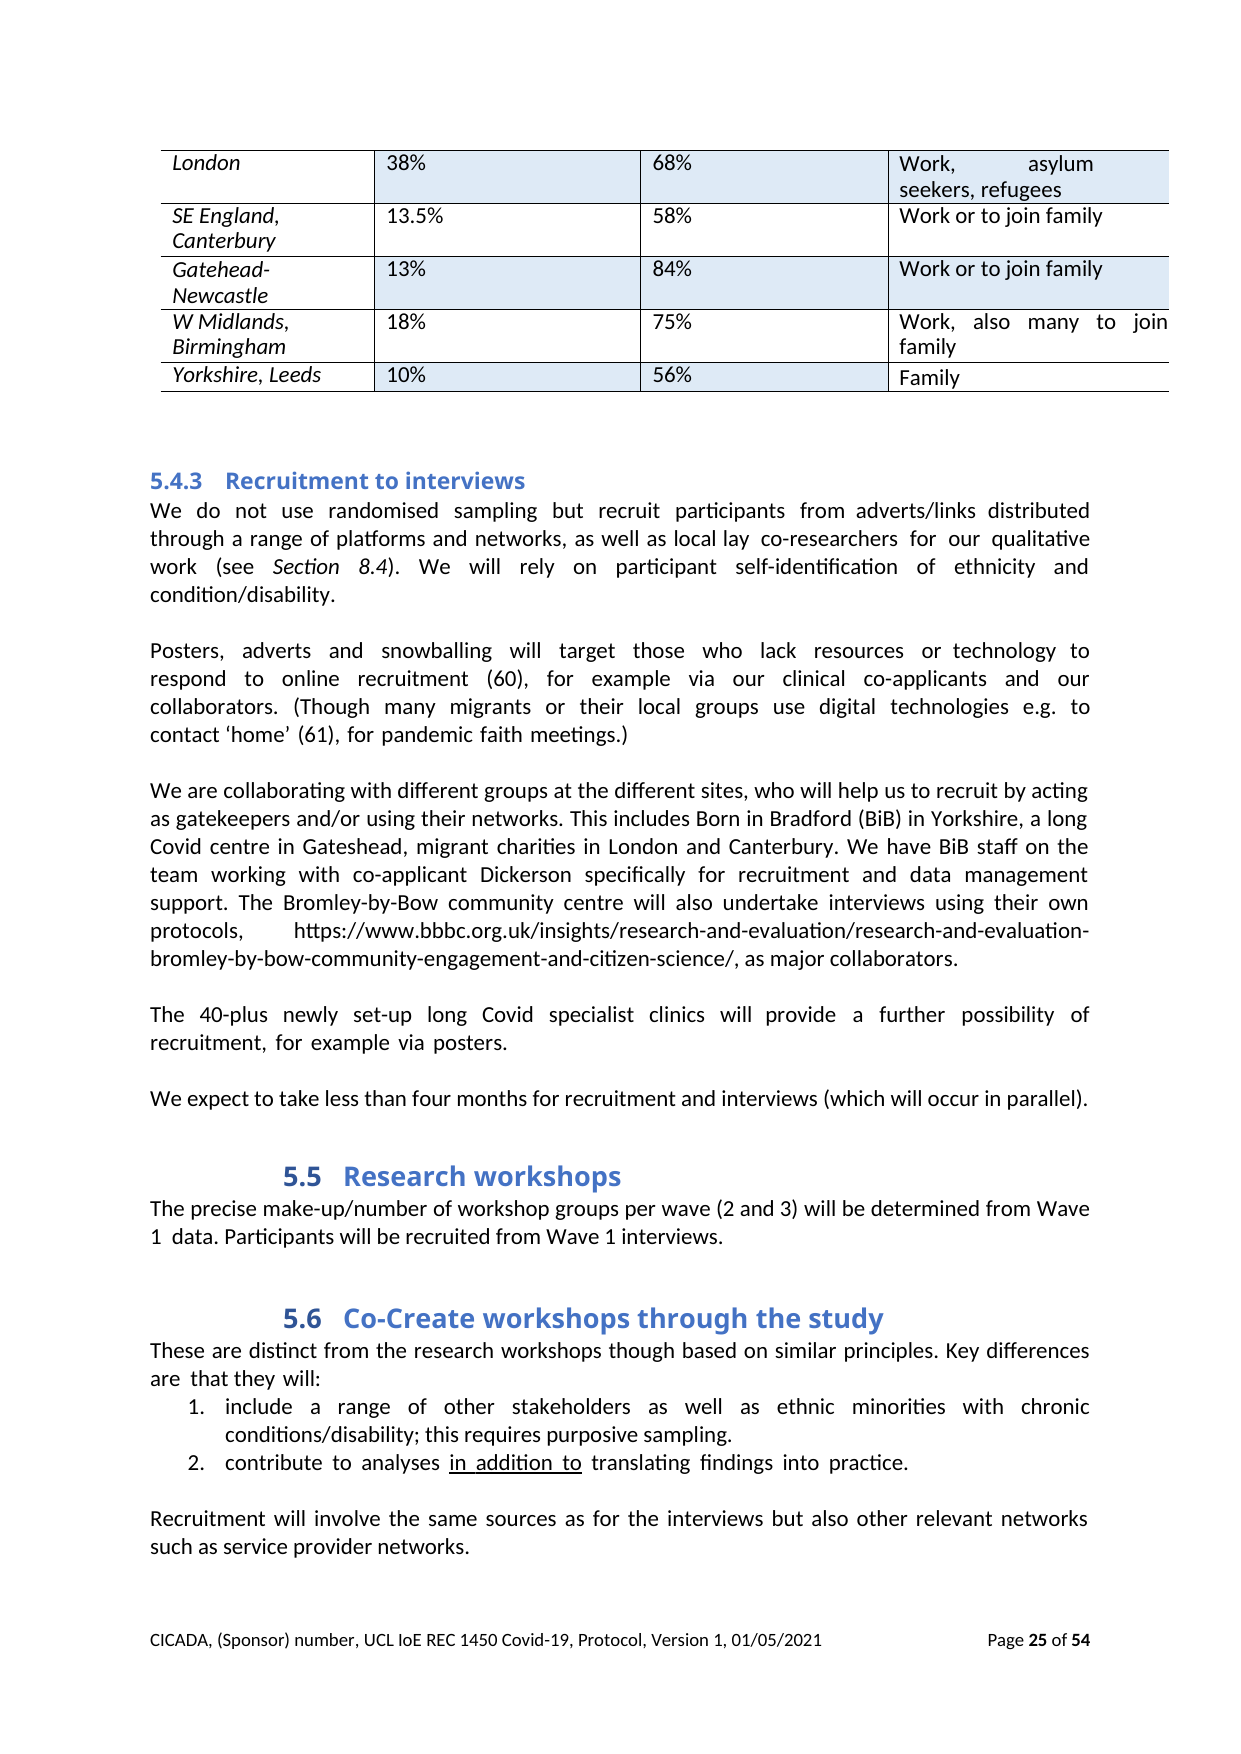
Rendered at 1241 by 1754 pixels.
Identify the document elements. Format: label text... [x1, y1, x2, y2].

text We expect to take less than four months for recruitment and interviews (which will occur in parallel). [150, 1084, 1090, 1113]
table_cell Work, also many to join family [889, 310, 1169, 362]
text Recruitment will involve the same sources as for the interviews but also other relevant networks such as service provider networks. [150, 1504, 1090, 1560]
table_cell Work or to join family [889, 257, 1169, 309]
text We do not use randomised sampling but recruit participants from adverts/links distributed through a range of platforms and networks, as well as local lay co-researchers for our qualitative work (see Section 8.4). We will rely on participant self-identification of ethnicity and condition/disability. [150, 496, 1090, 608]
table_cell 84% [641, 257, 888, 309]
table_cell London [161, 151, 374, 203]
table_cell Work or to join family [889, 204, 1169, 256]
table_cell Family [889, 363, 1169, 391]
table_cell 58% [641, 204, 888, 256]
text The precise make-up/number of workshop groups per wave (2 and 3) will be determined from Wave 1 data. Participants will be recruited from Wave 1 interviews. [150, 1194, 1090, 1250]
text These are distinct from the research workshops though based on similar principles. Key differences are that they will: [150, 1336, 1090, 1392]
table_cell W Midlands, Birmingham [161, 310, 374, 362]
table_cell 68% [641, 151, 888, 203]
table_cell Work, asylum seekers, refugees [889, 151, 1169, 203]
table_cell Yorkshire, Leeds [161, 363, 374, 391]
text We are collaborating with different groups at the different sites, who will help us to recruit by acting as gatekeepers and/or using their networks. This includes Born in Bradford (BiB) in Yorkshire, a long Covid centre in Gateshead, migrant charities in London and Canterbury. We have BiB staff on the team working with co-applicant Dickerson specifically for recruitment and data management support. The Bromley-by-Bow community centre will also undertake interviews using their own protocols, https://www.bbbc.org.uk/insights/research-and-evaluation/research-and-evaluation-bromley-by-bow-community-engagement-and-citizen-science/, as major collaborators. [150, 776, 1090, 972]
table_cell 13.5% [375, 204, 640, 256]
text Posters, adverts and snowballing will target those who lack resources or technology to respond to online recruitment (60), for example via our clinical co-applicants and our collaborators. (Though many migrants or their local groups use digital technologies e.g. to contact ‘home’ (61), for pandemic faith meetings.) [150, 636, 1090, 748]
table_cell 75% [641, 310, 888, 362]
table_cell 18% [375, 310, 640, 362]
subtitle Recruitment to interviews [150, 465, 1090, 496]
table_cell Gatehead- Newcastle [161, 257, 374, 309]
table_cell 38% [375, 151, 640, 203]
table_cell 56% [641, 363, 888, 391]
table_cell 10% [375, 363, 640, 391]
table_cell 13% [375, 257, 640, 309]
table_cell SE England, Canterbury [161, 204, 374, 256]
subtitle Research workshops [283, 1157, 1090, 1194]
list include a range of other stakeholders as well as ethnic minorities with chronic conditions/disability; this requires purposive sampling. [187, 1392, 1090, 1448]
list contribute to analyses in addition to translating findings into practice. [187, 1448, 1090, 1476]
text The 40-plus newly set-up long Covid specialist clinics will provide a further possibility of recruitment, for example via posters. [150, 1001, 1090, 1057]
subtitle Co-Create workshops through the study [283, 1299, 1090, 1336]
